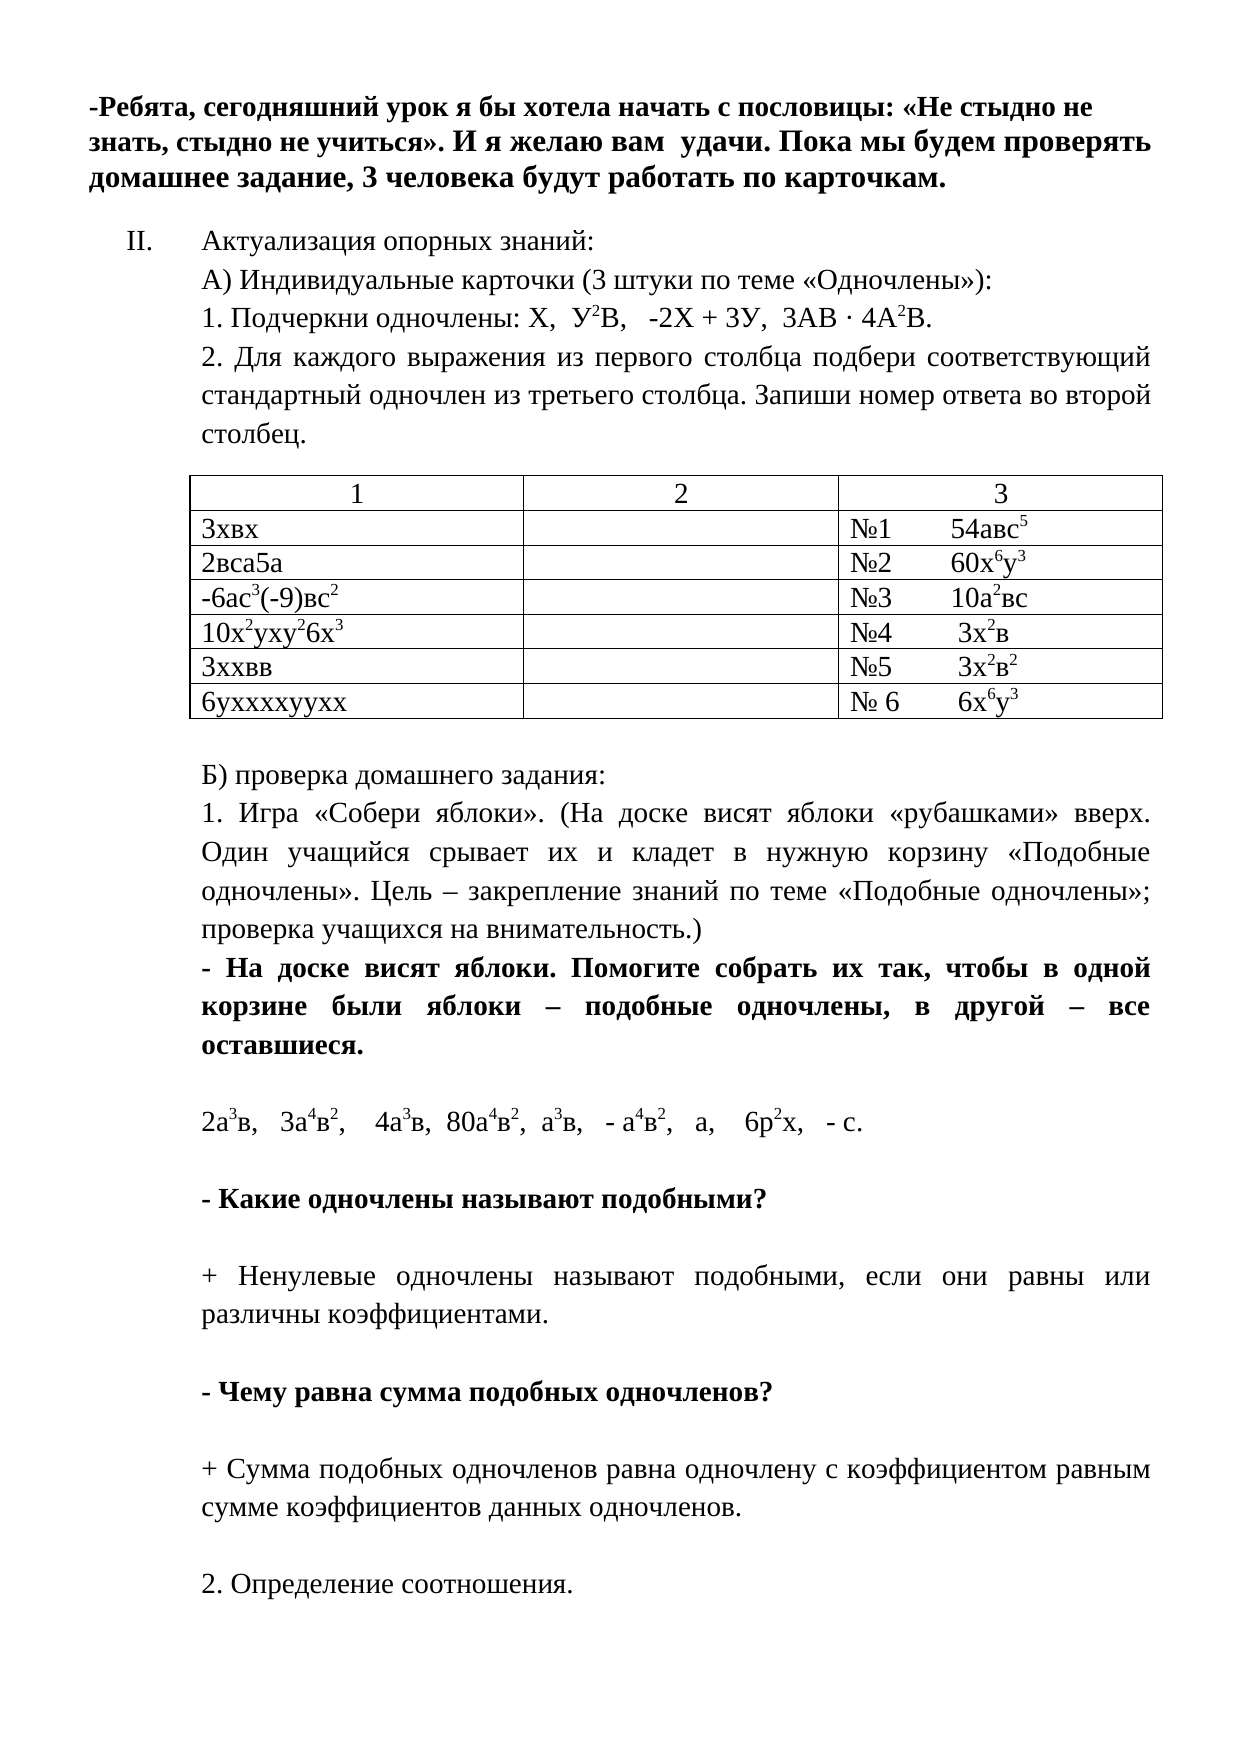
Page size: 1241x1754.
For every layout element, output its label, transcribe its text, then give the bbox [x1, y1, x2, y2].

list - Чему равна сумма подобных одночленов? [201, 1374, 1152, 1407]
table_cell [524, 615, 838, 648]
table_cell 3ххвв [191, 649, 523, 683]
table_cell [524, 649, 838, 683]
table_cell №3 10а2вс [839, 580, 1162, 614]
list Б) проверка домашнего задания: [201, 757, 1152, 791]
table_cell 3хвх [191, 511, 523, 544]
list + Ненулевые одночлены называют подобными, если они равны или различны коэффициентами. [201, 1258, 1152, 1330]
table_cell [524, 580, 838, 614]
text -Ребята, сегодняшний урок я бы хотела начать с пословицы: «Не стыдно не знать, стыдно не учиться». И я желаю вам удачи. Пока мы будем проверять домашнее задание, 3 человека будут работать по карточкам. [89, 89, 1152, 194]
list - На доске висят яблоки. Помогите собрать их так, чтобы в одной корзине были яблоки – подобные одночлены, в другой – все оставшиеся. [201, 950, 1152, 1060]
table_header 1 [191, 476, 523, 510]
table_cell №1 54авс5 [839, 511, 1162, 544]
table_cell [524, 546, 838, 579]
list + Сумма подобных одночленов равна одночлену с коэффициентом равным сумме коэффициентов данных одночленов. [201, 1451, 1152, 1523]
table_cell 2вса5а [191, 546, 523, 579]
table_cell 6уххххуухх [191, 684, 523, 717]
table_cell [524, 684, 838, 717]
table_header 3 [839, 476, 1162, 510]
table_cell №4 3х2в [839, 615, 1162, 648]
list А) Индивидуальные карточки (3 штуки по теме «Одночлены»): [201, 262, 1152, 295]
list 1. Подчеркни одночлены: Х, У2В, -2Х + 3У, 3АВ · 4А2В. [201, 300, 1152, 334]
list 2. Для каждого выражения из первого столбца подбери соответствующий стандартный одночлен из третьего столбца. Запиши номер ответа во второй столбец. [201, 339, 1152, 449]
table_cell № 6 6х6у3 [839, 684, 1162, 717]
table_cell №5 3х2в2 [839, 649, 1162, 683]
list 2. Определение соотношения. [201, 1566, 1152, 1600]
list 1. Игра «Собери яблоки». (На доске висят яблоки «рубашками» вверх. Один учащийся срывает их и кладет в нужную корзину «Подобные одночлены». Цель – закрепление знаний по теме «Подобные одночлены»; проверка учащихся на внимательность.) [201, 796, 1152, 945]
table_cell [524, 511, 838, 544]
table_cell 10х2уху26х3 [191, 615, 523, 648]
list 2а3в, 3а4в2, 4а3в, 80а4в2, а3в, - а4в2, а, 6р2х, - с. [201, 1104, 1152, 1137]
table_cell -6ас3(-9)вс2 [191, 580, 523, 614]
list - Какие одночлены называют подобными? [201, 1181, 1152, 1214]
list Актуализация опорных знаний: [126, 223, 1152, 257]
table_cell №2 60х6у3 [839, 546, 1162, 579]
table_header 2 [524, 476, 838, 510]
